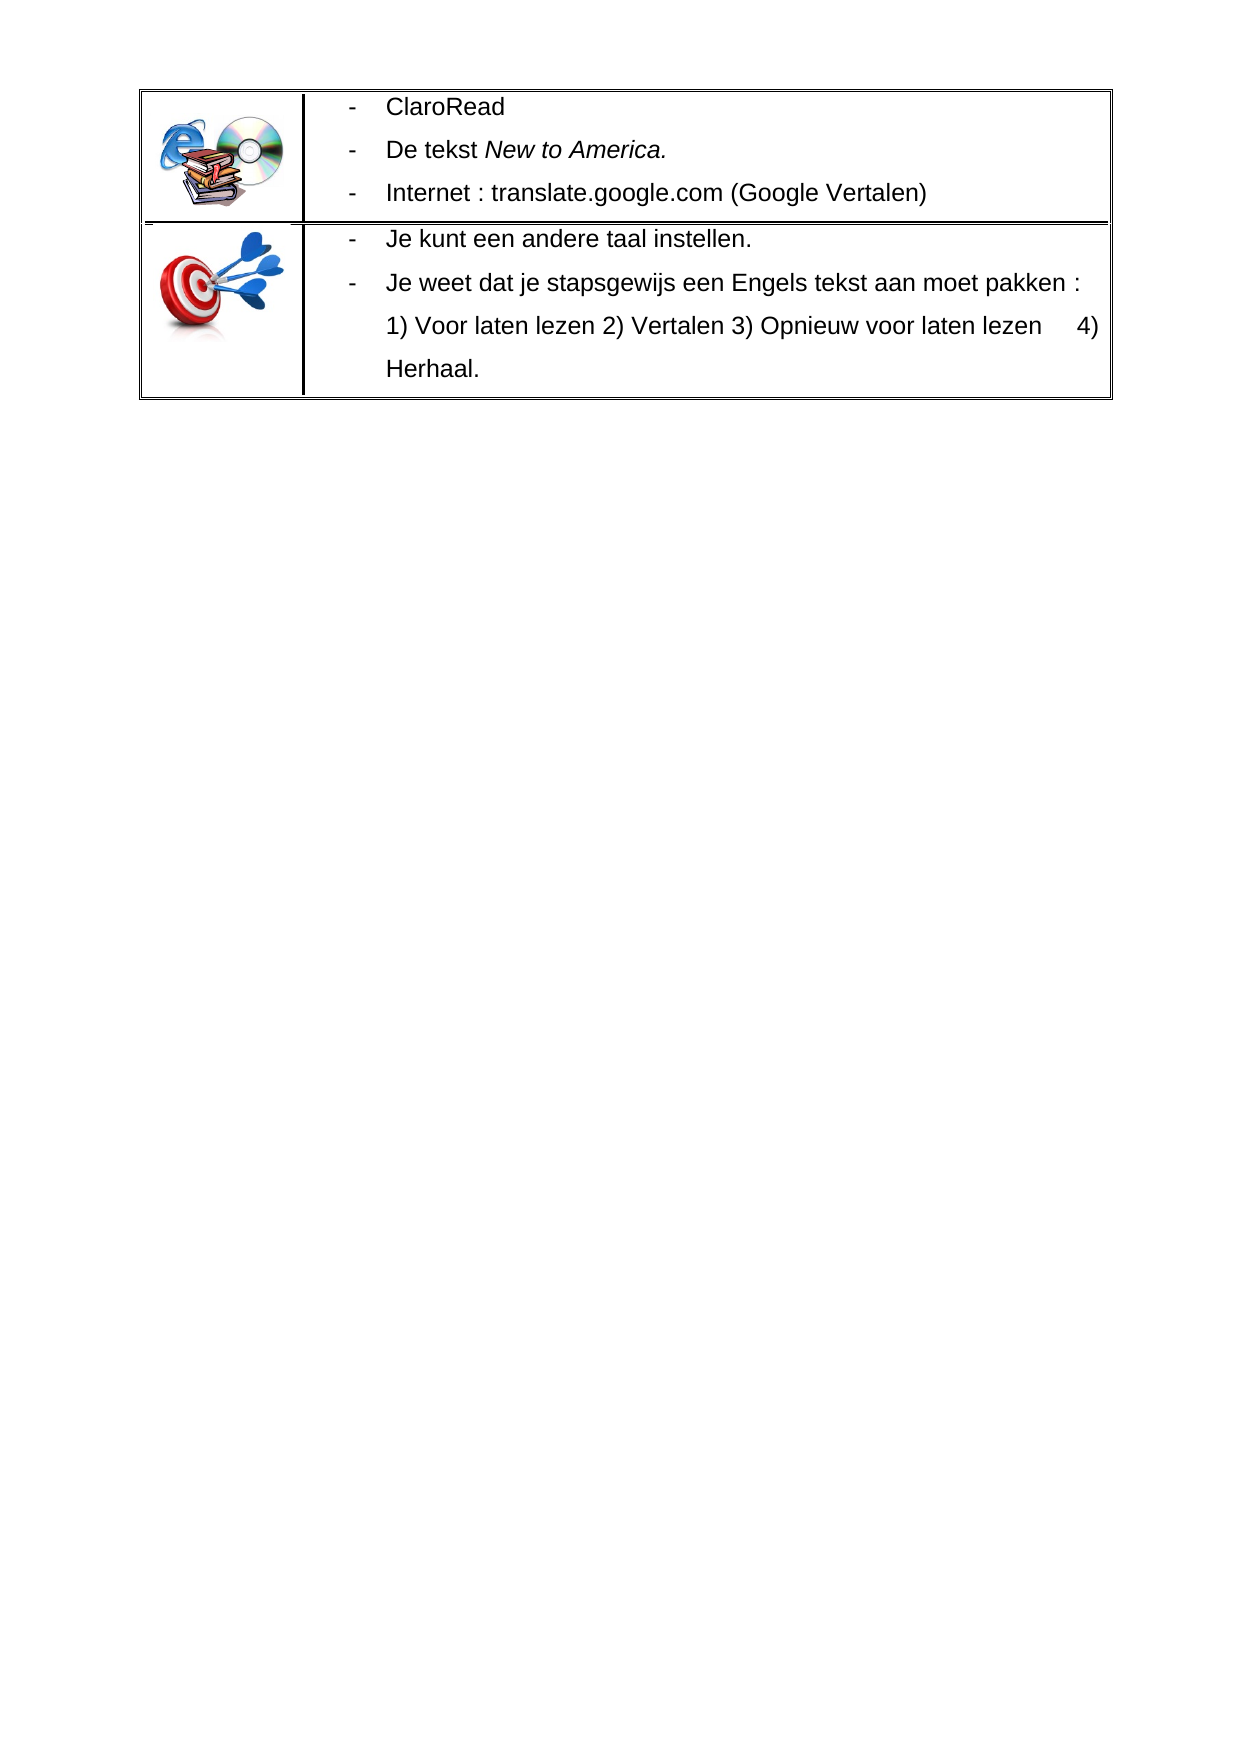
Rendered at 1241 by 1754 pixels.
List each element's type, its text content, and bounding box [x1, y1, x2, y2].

table_cell ClaroRead De tekst New to America. Internet : translate.google.com (Google Vertalen) [303, 92, 1110, 221]
picture [149, 113, 284, 187]
table_cell [142, 221, 303, 397]
picture [153, 224, 291, 342]
table_cell Je kunt een andere taal instellen. Je weet dat je stapsgewijs een Engels tekst aan moet pakken : 1) Voor laten lezen 2) Vertalen 3) Opnieuw voor laten lezen 4) Herhaal. [303, 221, 1110, 397]
table_cell [142, 92, 303, 221]
